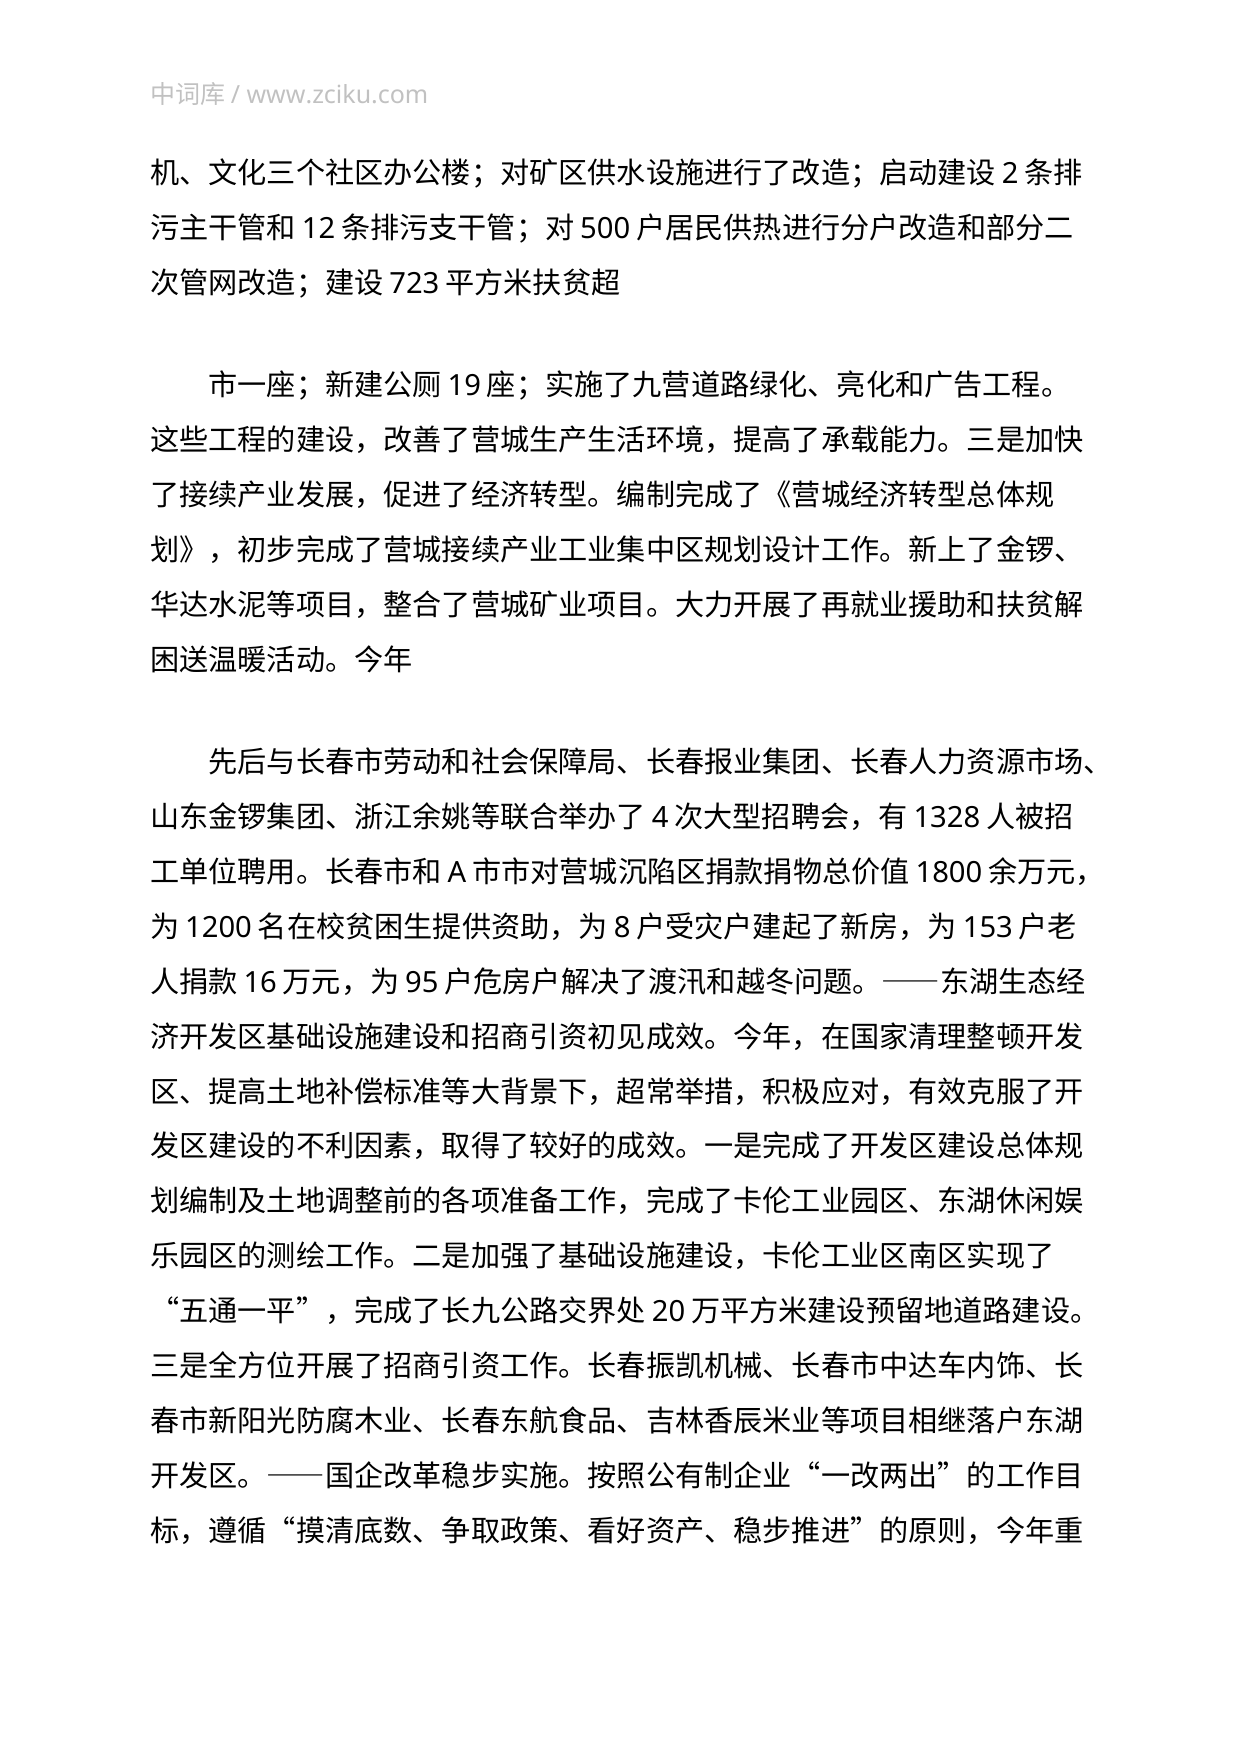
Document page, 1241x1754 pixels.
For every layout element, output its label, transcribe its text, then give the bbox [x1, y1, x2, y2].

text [150, 150, 1090, 302]
text 市一座；新建公厕19座；实施了九营道路绿化、亮化和广告工程。这些工程的建设，改善了营城生产生活环境，提高了承载能力。三是加快了接续产业发展，促进了经济转型。编制完成了《营城经济转型总体规划》，初步完成了营城接续产业工业集中区规划设计工作。新上了金锣、华达水泥等项目，整合了营城矿业项目。大力开展了再就业援助和扶贫解困送温暖活动。今年 [150, 362, 1090, 679]
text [150, 738, 1090, 1550]
